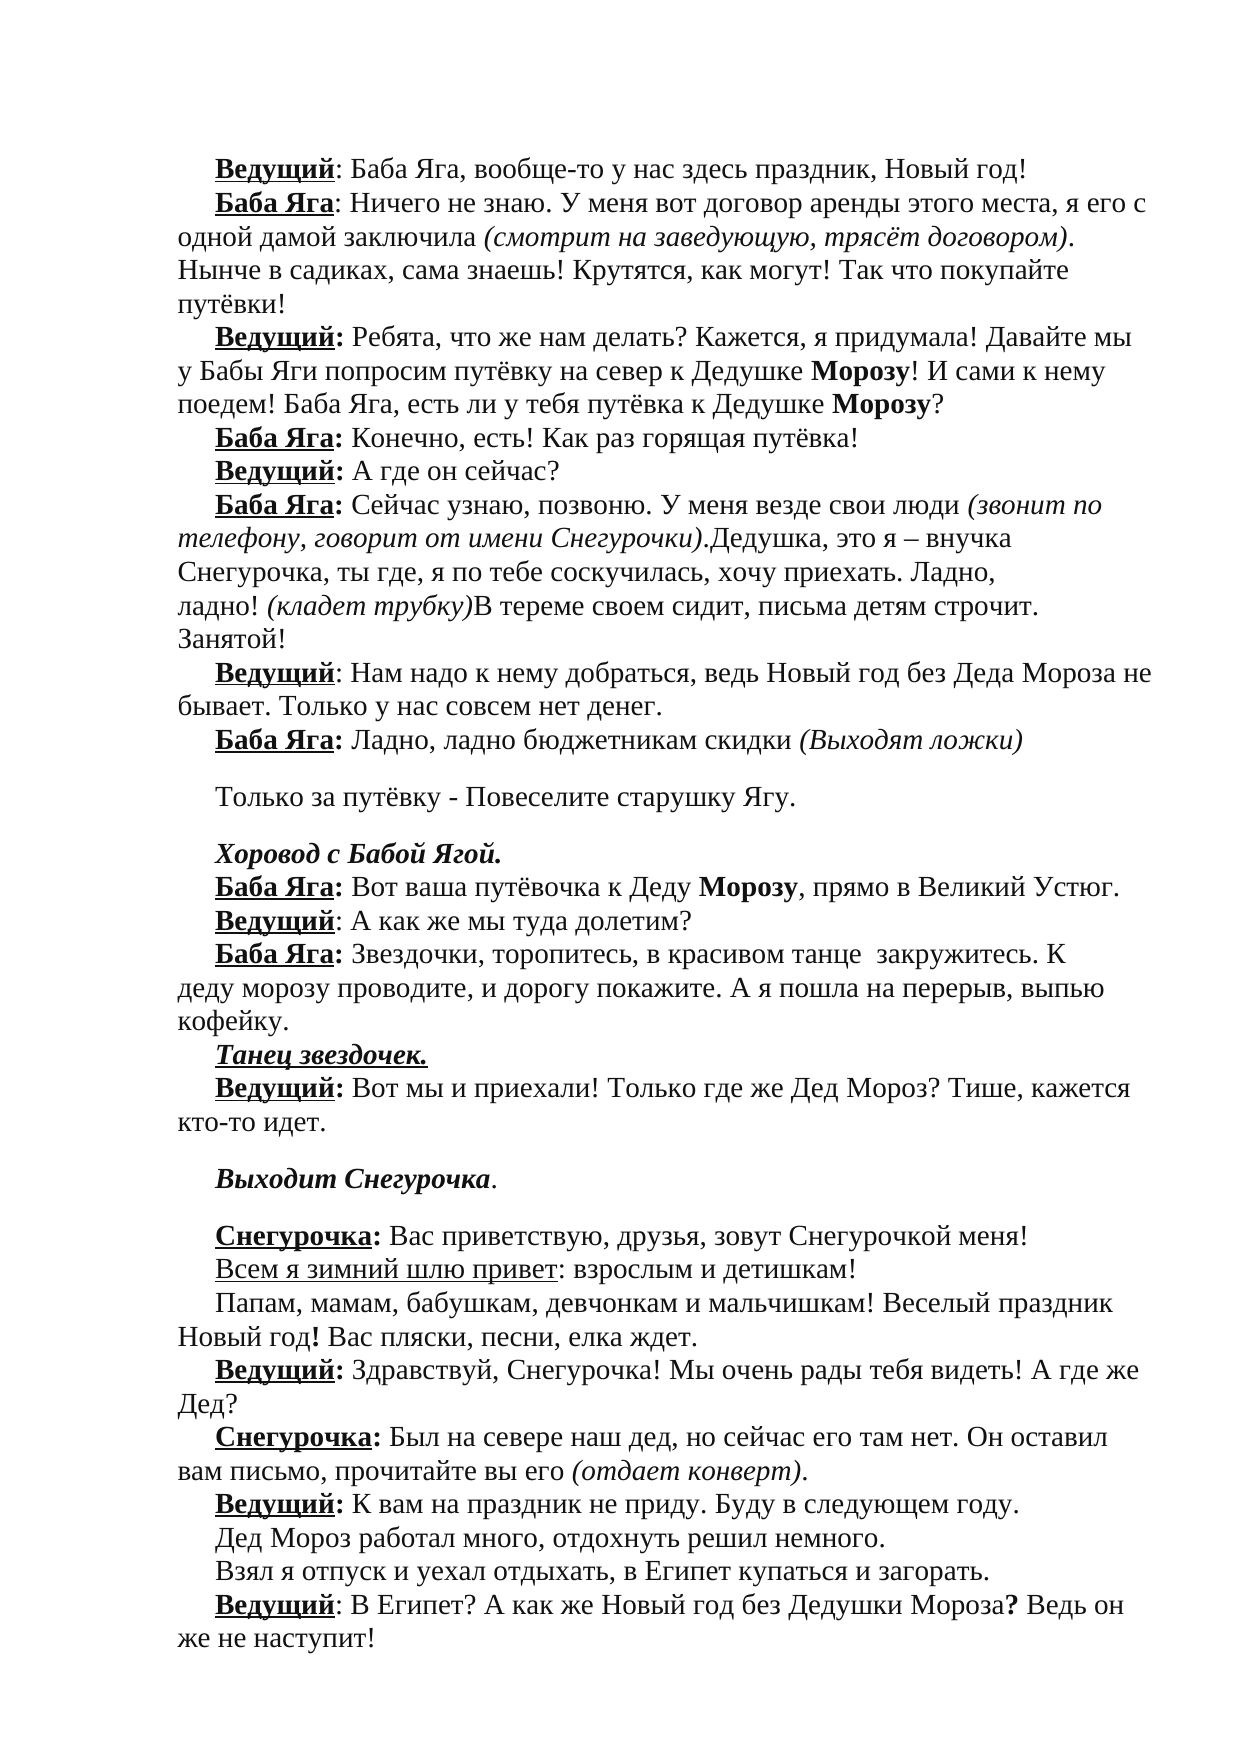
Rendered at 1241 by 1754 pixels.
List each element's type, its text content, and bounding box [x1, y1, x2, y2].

text Ведущий: В Египет? А как же Новый год без Дедушки Мороза? Ведь он же не наступит! [177, 1587, 1152, 1654]
text Хоровод с Бабой Ягой. [177, 836, 1152, 869]
text Выходит Снегурочка. [177, 1161, 1152, 1195]
text Баба Яга: Вот ваша путёвочка к Деду Морозу, прямо в Великий Устюг. [177, 869, 1152, 903]
text Дед Мороз работал много, отдохнуть решил немного. [177, 1520, 1152, 1553]
text Баба Яга: Ничего не знаю. У меня вот договор аренды этого места, я его с одной дамой заключила (смотрит на заведующую, трясёт договором). Нынче в садиках, сама знаешь! Крутятся, как могут! Так что покупайте путёвки! [177, 185, 1152, 319]
text Танец звездочек. [177, 1037, 1152, 1071]
text Только за путёвку - Повеселите старушку Ягу. [177, 779, 1152, 812]
text Баба Яга: Конечно, есть! Как раз горящая путёвка! [177, 420, 1152, 453]
text Ведущий: Баба Яга, вообще-то у нас здесь праздник, Новый год! [177, 152, 1152, 185]
text Папам, мамам, бабушкам, девчонкам и мальчишкам! Веселый праздник Новый год! Вас пляски, песни, елка ждет. [177, 1285, 1152, 1352]
text Ведущий: А где он сейчас? [177, 453, 1152, 487]
text Взял я отпуск и уехал отдыхать, в Египет купаться и загорать. [177, 1553, 1152, 1587]
text Снегурочка: Вас приветствую, друзья, зовут Снегурочкой меня! [177, 1218, 1152, 1252]
text Ведущий: К вам на праздник не приду. Буду в следующем году. [177, 1486, 1152, 1520]
text Ведущий: Вот мы и приехали! Только где же Дед Мороз? Тише, кажется кто-то идет. [177, 1071, 1152, 1138]
text Баба Яга: Ладно, ладно бюджетникам скидки (Выходят ложки) [177, 722, 1152, 755]
text Всем я зимний шлю привет: взрослым и детишкам! [177, 1252, 1152, 1285]
text Баба Яга: Звездочки, торопитесь, в красивом танце закружитесь. К деду морозу проводите, и дорогу покажите. А я пошла на перерыв, выпью кофейку. [177, 936, 1152, 1037]
text Снегурочка: Был на севере наш дед, но сейчас его там нет. Он оставил вам письмо, прочитайте вы его (отдает конверт). [177, 1419, 1152, 1486]
text Ведущий: Здравствуй, Снегурочка! Мы очень рады тебя видеть! А где же Дед? [177, 1352, 1152, 1419]
text Ведущий: Ребята, что же нам делать? Кажется, я придумала! Давайте мы у Бабы Яги попросим путёвку на север к Дедушке Морозу! И сами к нему поедем! Баба Яга, есть ли у тебя путёвка к Дедушке Морозу? [177, 319, 1152, 420]
text Ведущий: Нам надо к нему добраться, ведь Новый год без Деда Мороза не бывает. Только у нас совсем нет денег. [177, 655, 1152, 722]
text Ведущий: А как же мы туда долетим? [177, 903, 1152, 936]
text Баба Яга: Сейчас узнаю, позвоню. У меня везде свои люди (звонит по телефону, говорит от имени Снегурочки).Дедушка, это я – внучка Снегурочка, ты где, я по тебе соскучилась, хочу приехать. Ладно, ладно! (кладет трубку)В тереме своем сидит, письма детям строчит. Занятой! [177, 487, 1152, 655]
